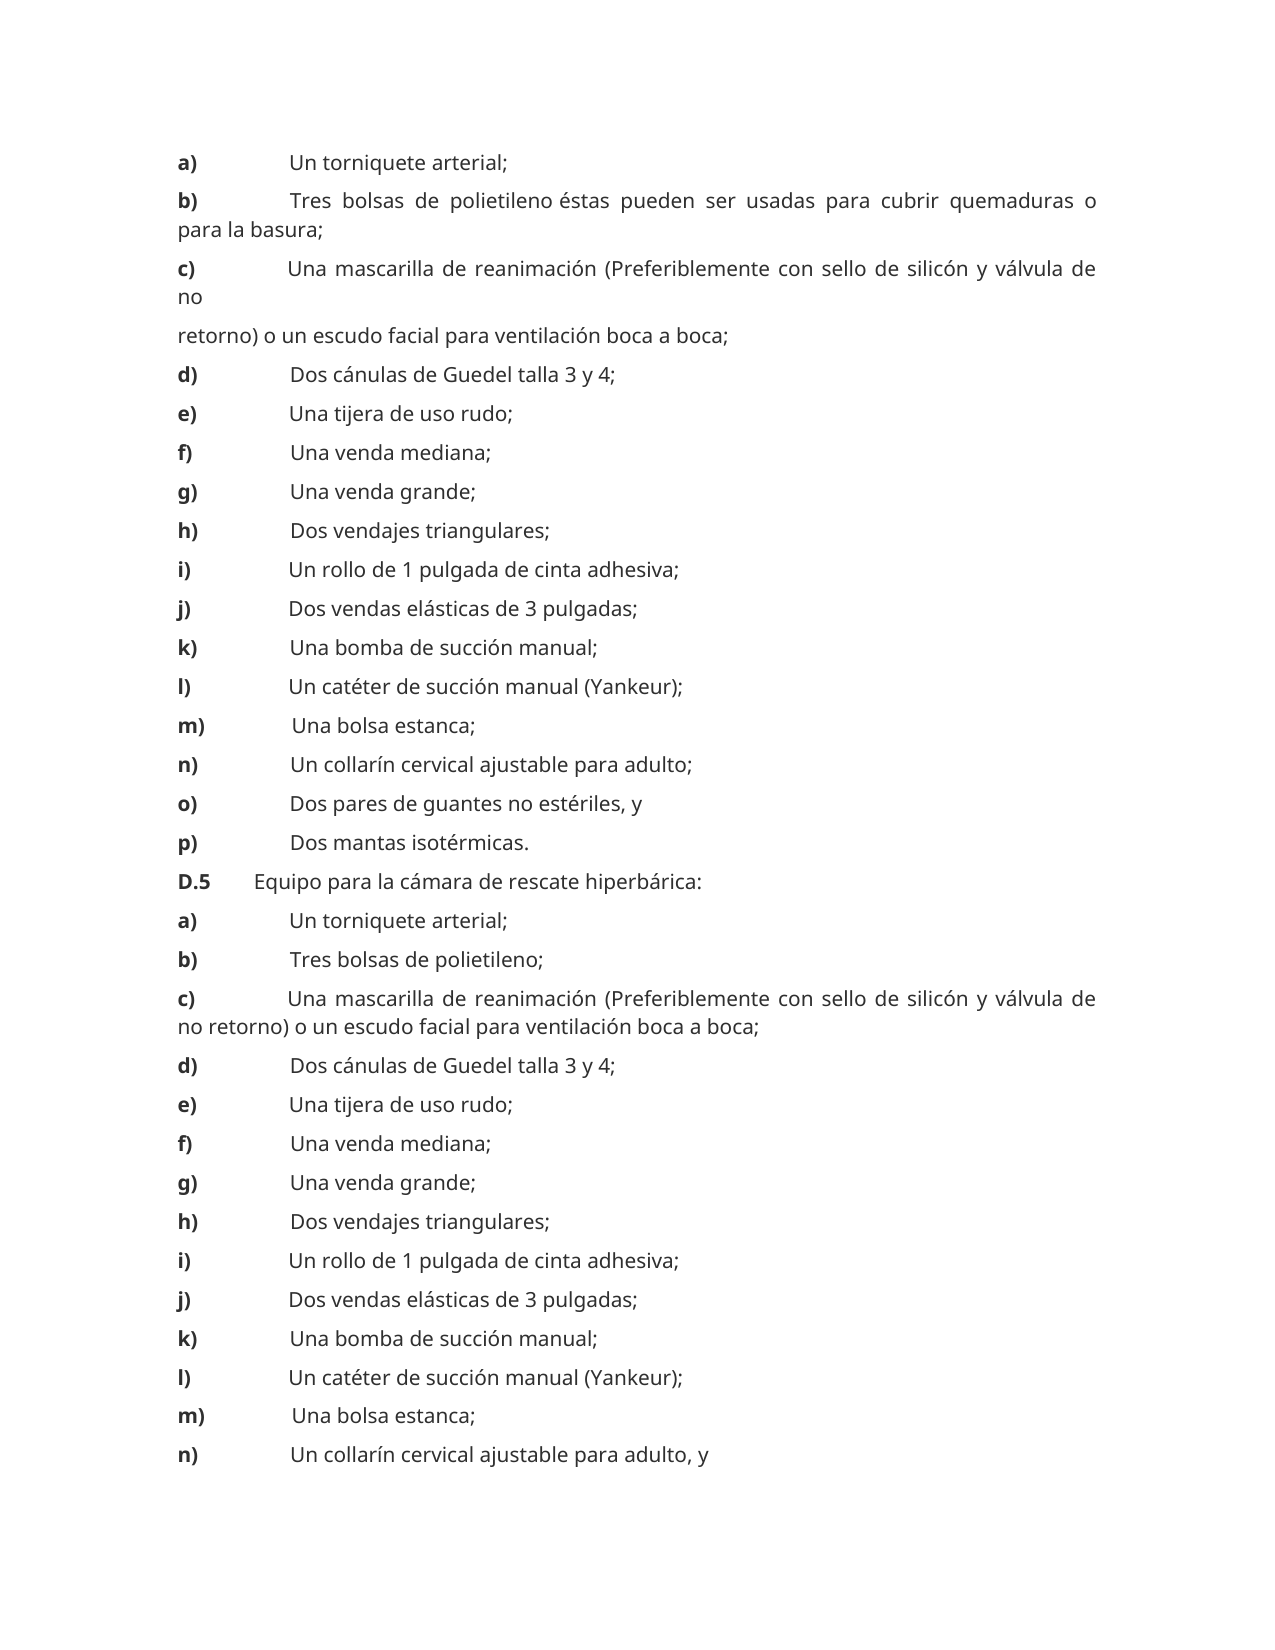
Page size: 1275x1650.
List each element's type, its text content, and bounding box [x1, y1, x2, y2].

text a) Un torniquete arterial; [177, 148, 1098, 176]
text g) Una venda grande; [177, 1168, 1098, 1196]
text d) Dos cánulas de Guedel talla 3 y 4; [177, 360, 1098, 389]
text D.5 Equipo para la cámara de rescate hiperbárica: [177, 867, 1098, 895]
text retorno) o un escudo facial para ventilación boca a boca; [177, 321, 1098, 350]
text j) Dos vendas elásticas de 3 pulgadas; [177, 1285, 1098, 1313]
text k) Una bomba de succión manual; [177, 1324, 1098, 1352]
text l) Un catéter de succión manual (Yankeur); [177, 1363, 1098, 1391]
text e) Una tijera de uso rudo; [177, 399, 1098, 428]
text a) Un torniquete arterial; [177, 906, 1098, 934]
text g) Una venda grande; [177, 477, 1098, 506]
text n) Un collarín cervical ajustable para adulto, y [177, 1441, 1098, 1469]
text h) Dos vendajes triangulares; [177, 1207, 1098, 1235]
text b) Tres bolsas de polietileno; [177, 945, 1098, 973]
text b) Tres bolsas de polietileno éstas pueden ser usadas para cubrir quemaduras o para la basura; [177, 187, 1098, 243]
text c) Una mascarilla de reanimación (Preferiblemente con sello de silicón y válvula de no retorno) o un escudo facial para ventilación boca a boca; [177, 984, 1098, 1041]
text m) Una bolsa estanca; [177, 711, 1098, 739]
text f) Una venda mediana; [177, 438, 1098, 467]
text e) Una tijera de uso rudo; [177, 1090, 1098, 1118]
text o) Dos pares de guantes no estériles, y [177, 789, 1098, 817]
text i) Un rollo de 1 pulgada de cinta adhesiva; [177, 1246, 1098, 1274]
text p) Dos mantas isotérmicas. [177, 828, 1098, 856]
text f) Una venda mediana; [177, 1129, 1098, 1157]
text i) Un rollo de 1 pulgada de cinta adhesiva; [177, 555, 1098, 583]
text h) Dos vendajes triangulares; [177, 516, 1098, 544]
text m) Una bolsa estanca; [177, 1402, 1098, 1430]
text j) Dos vendas elásticas de 3 pulgadas; [177, 594, 1098, 622]
text n) Un collarín cervical ajustable para adulto; [177, 750, 1098, 778]
text c) Una mascarilla de reanimación (Preferiblemente con sello de silicón y válvula de no [177, 254, 1098, 311]
text d) Dos cánulas de Guedel talla 3 y 4; [177, 1051, 1098, 1079]
text k) Una bomba de succión manual; [177, 633, 1098, 661]
text l) Un catéter de succión manual (Yankeur); [177, 672, 1098, 700]
